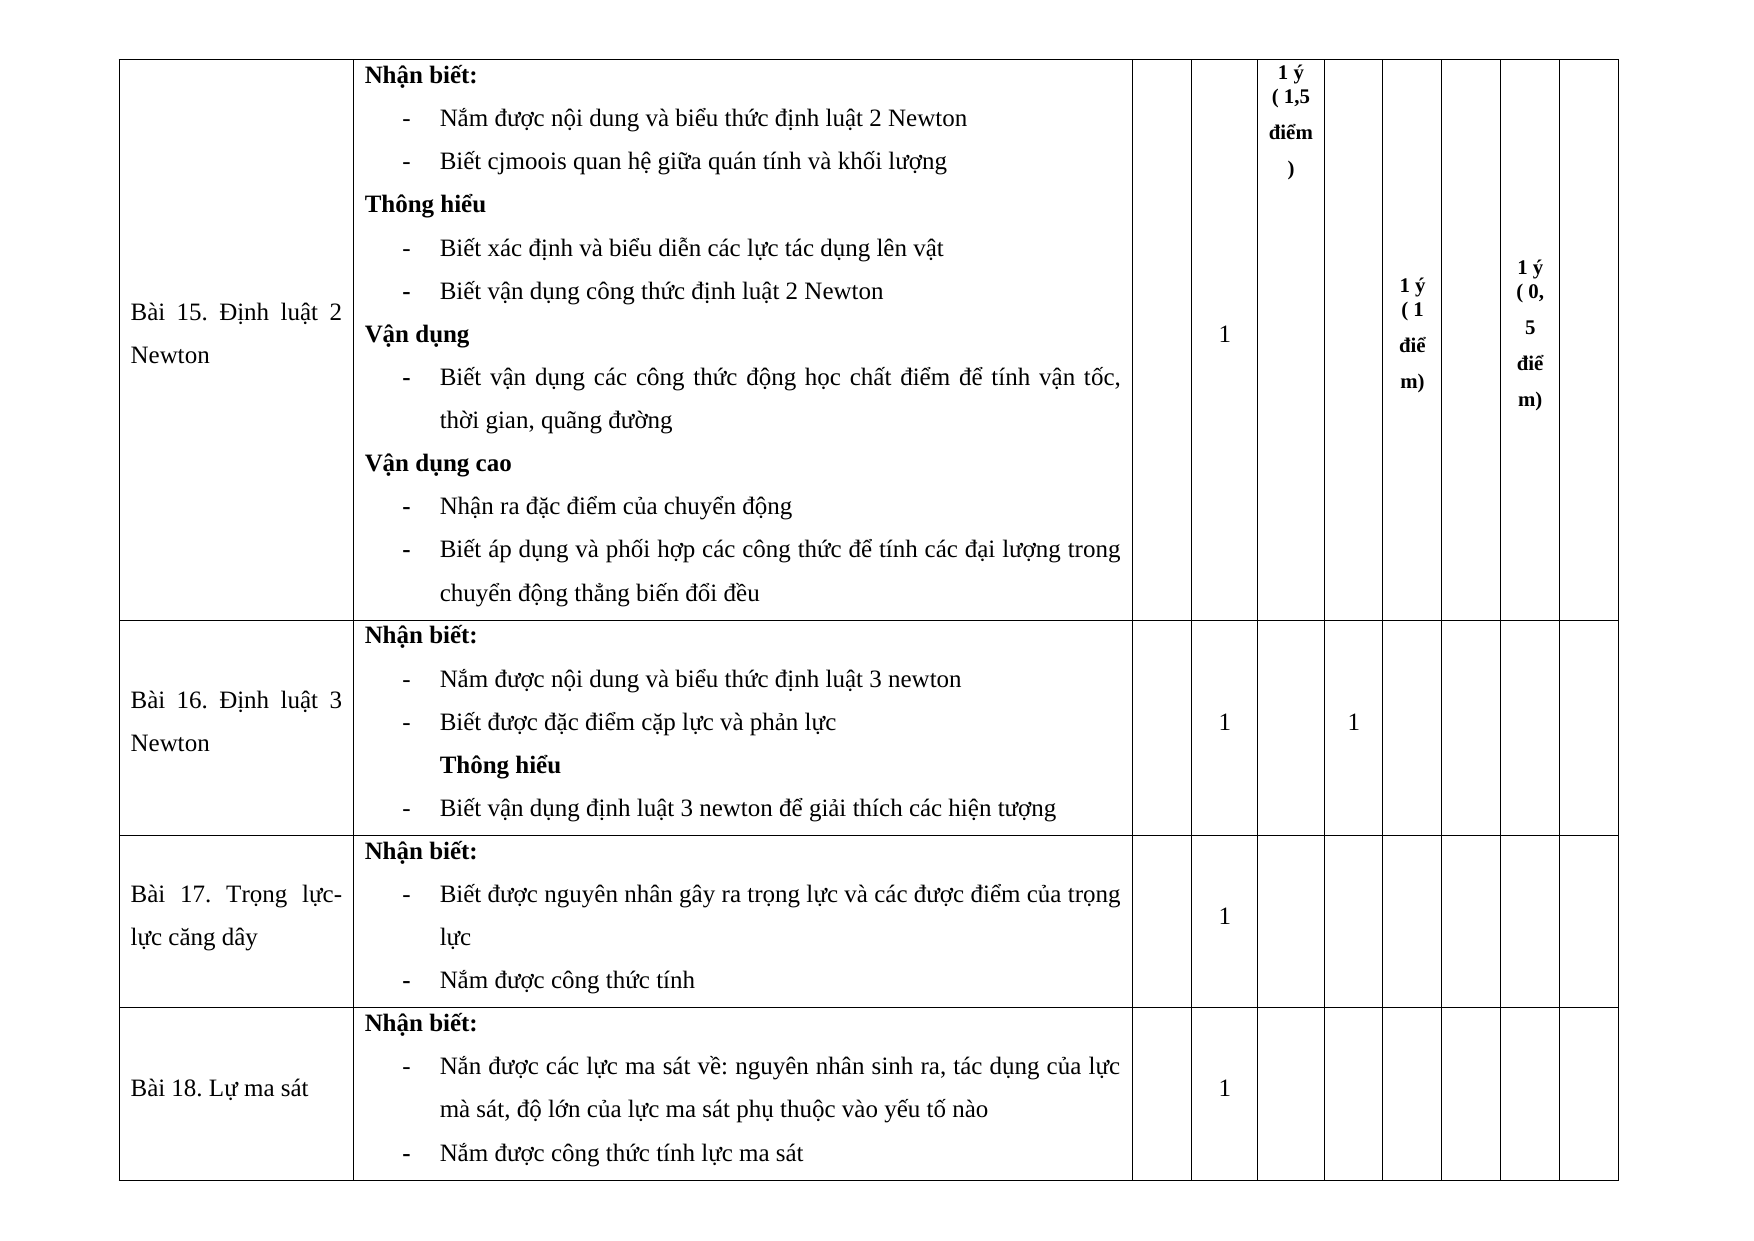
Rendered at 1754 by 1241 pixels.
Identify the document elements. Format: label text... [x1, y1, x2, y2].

table_cell [1383, 836, 1441, 1007]
table_cell [1442, 621, 1500, 835]
table_cell [1133, 1008, 1191, 1179]
table_cell 1 ý ( 0,5 điểm) [1501, 60, 1559, 619]
table_cell [1383, 621, 1441, 835]
table_cell Bài 16. Định luật 3 Newton [120, 621, 353, 835]
table_cell Bài 18. Lự ma sát [120, 1008, 353, 1179]
table_cell 1 [1192, 836, 1257, 1007]
table_cell Nhận biết: Biết được nguyên nhân gây ra trọng lực và các được điểm của trọng lực Nắm được công thức tính [354, 836, 1132, 1007]
table_cell [1258, 621, 1324, 835]
table_cell [1501, 836, 1559, 1007]
table_cell 1 [1192, 60, 1257, 619]
table_cell Bài 15. Định luật 2 Newton [120, 60, 353, 619]
table_cell 1 ý ( 1 điểm) [1383, 60, 1441, 619]
table_cell [1383, 1008, 1441, 1179]
table_cell [1258, 1008, 1324, 1179]
table_cell 1 [1325, 621, 1382, 835]
table_cell [1133, 621, 1191, 835]
table_cell 1 [1192, 1008, 1257, 1179]
table_cell [1442, 60, 1500, 619]
table_cell [1560, 60, 1618, 619]
table_cell 1 [1192, 621, 1257, 835]
table_cell [1560, 1008, 1618, 1179]
table_cell Nhận biết: Nắm được nội dung và biểu thức định luật 2 Newton Biết cjmoois quan hệ giữa quán tính và khối lượng Thông hiểu Biết xác định và biểu diễn các lực tác dụng lên vật Biết vận dụng công thức định luật 2 Newton Vận dụng Biết vận dụng các công thức động học chất điểm để tính vận tốc, thời gian, quãng đường Vận dụng cao Nhận ra đặc điểm của chuyển động Biết áp dụng và phối hợp các công thức để tính các đại lượng trong chuyển động thẳng biến đổi đều [354, 60, 1132, 619]
table_cell [1560, 621, 1618, 835]
table_cell [1133, 836, 1191, 1007]
table_cell [1325, 836, 1382, 1007]
table_cell [1325, 1008, 1382, 1179]
table_cell [1501, 1008, 1559, 1179]
table_cell [1133, 60, 1191, 619]
table_cell [1325, 60, 1382, 619]
table_cell 1 ý ( 1,5 điểm) [1258, 60, 1324, 619]
table_cell [1258, 836, 1324, 1007]
table_cell Nhận biết: Nắn được các lực ma sát về: nguyên nhân sinh ra, tác dụng của lực mà sát, độ lớn của lực ma sát phụ thuộc vào yếu tố nào Nắm được công thức tính lực ma sát [354, 1008, 1132, 1179]
table_cell Nhận biết: Nắm được nội dung và biểu thức định luật 3 newton Biết được đặc điểm cặp lực và phản lực Thông hiểu Biết vận dụng định luật 3 newton để giải thích các hiện tượng [354, 621, 1132, 835]
table_cell [1560, 836, 1618, 1007]
table_cell [1442, 1008, 1500, 1179]
table_cell [1442, 836, 1500, 1007]
table_cell [1501, 621, 1559, 835]
table_cell Bài 17. Trọng lực- lực căng dây [120, 836, 353, 1007]
